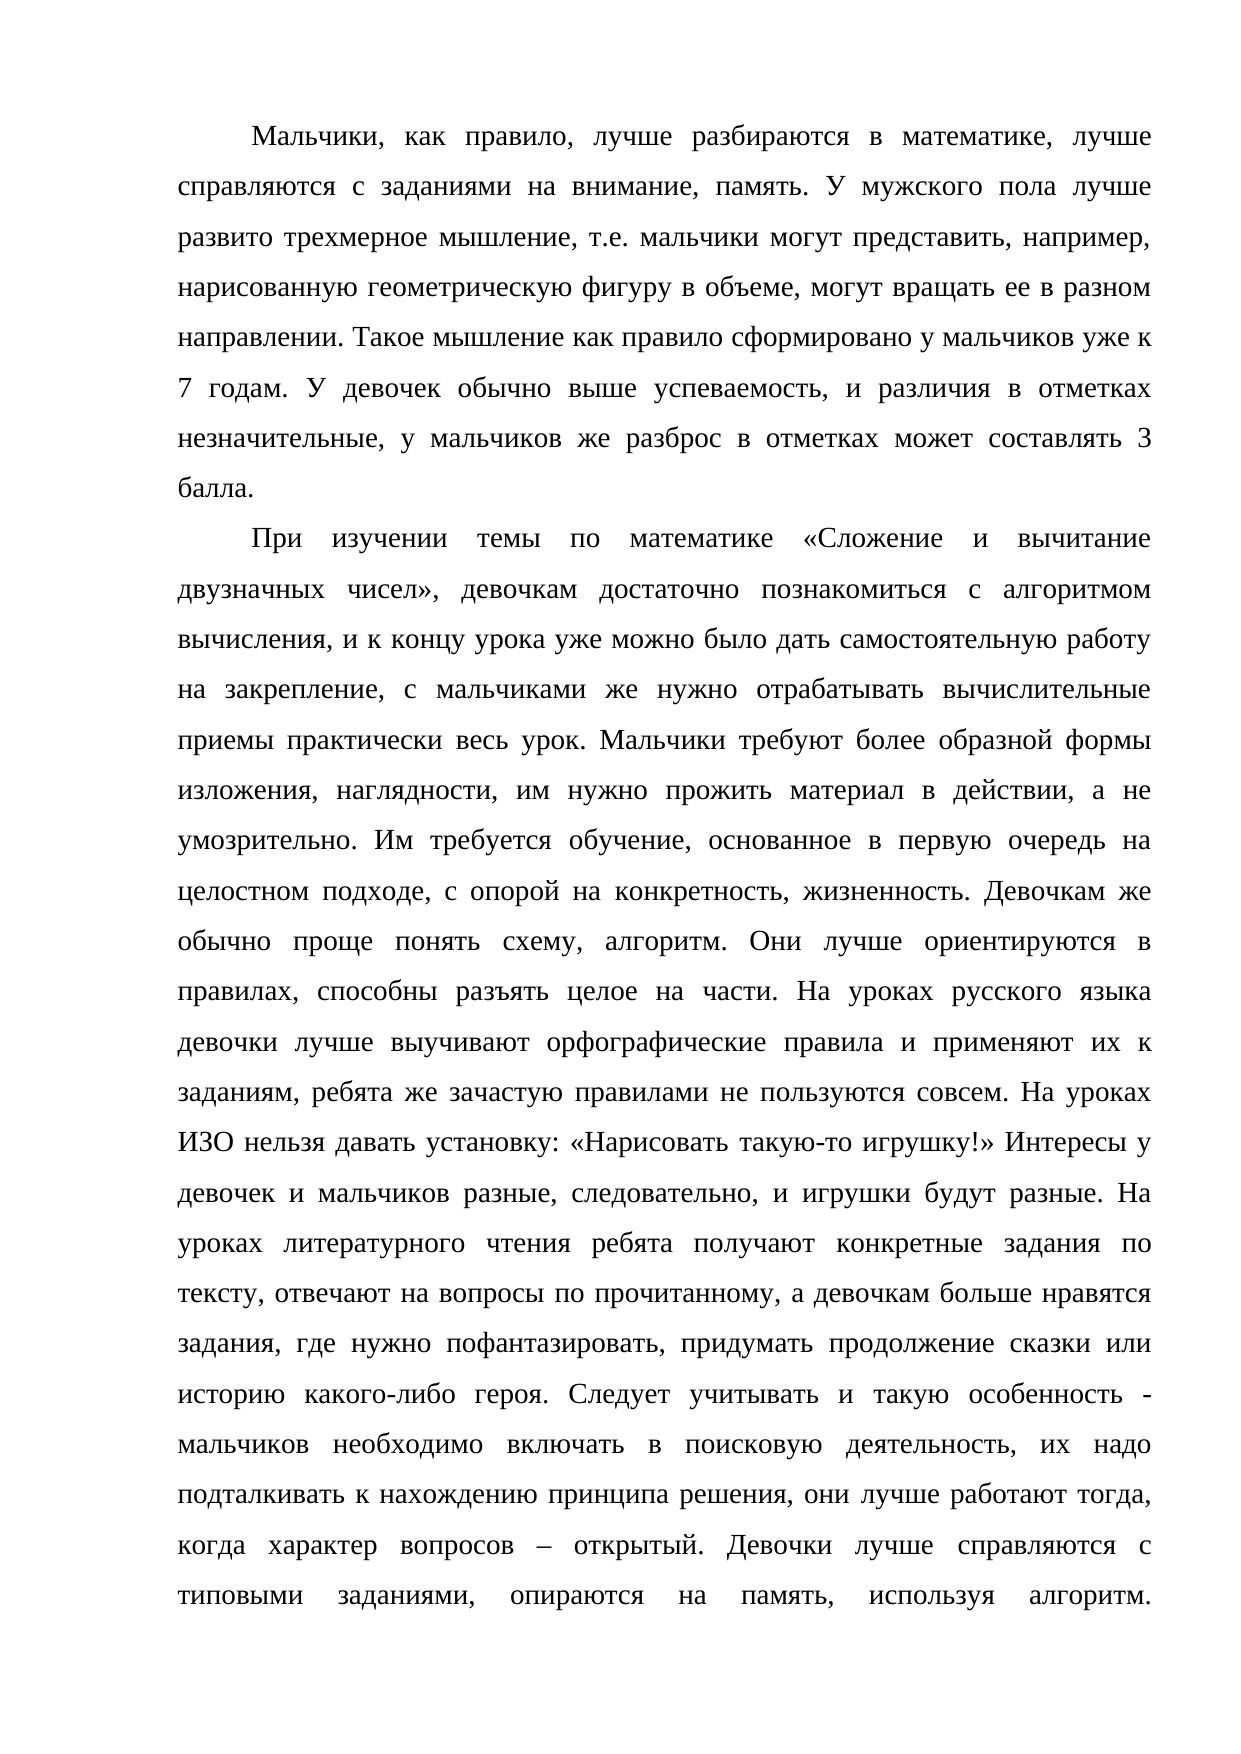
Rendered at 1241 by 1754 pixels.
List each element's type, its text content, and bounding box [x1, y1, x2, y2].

text Мальчики, как правило, лучше разбираются в математике, лучше справляются с заданиями на внимание, память. У мужского пола лучше развито трехмерное мышление, т.е. мальчики могут представить, например, нарисованную геометрическую фигуру в объеме, могут вращать ее в разном направлении. Такое мышление как правило сформировано у мальчиков уже к 7 годам. У девочек обычно выше успеваемость, и различия в отметках незначительные, у мальчиков же разброс в отметках может составлять 3 балла. [177, 118, 1152, 504]
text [177, 521, 1152, 1611]
